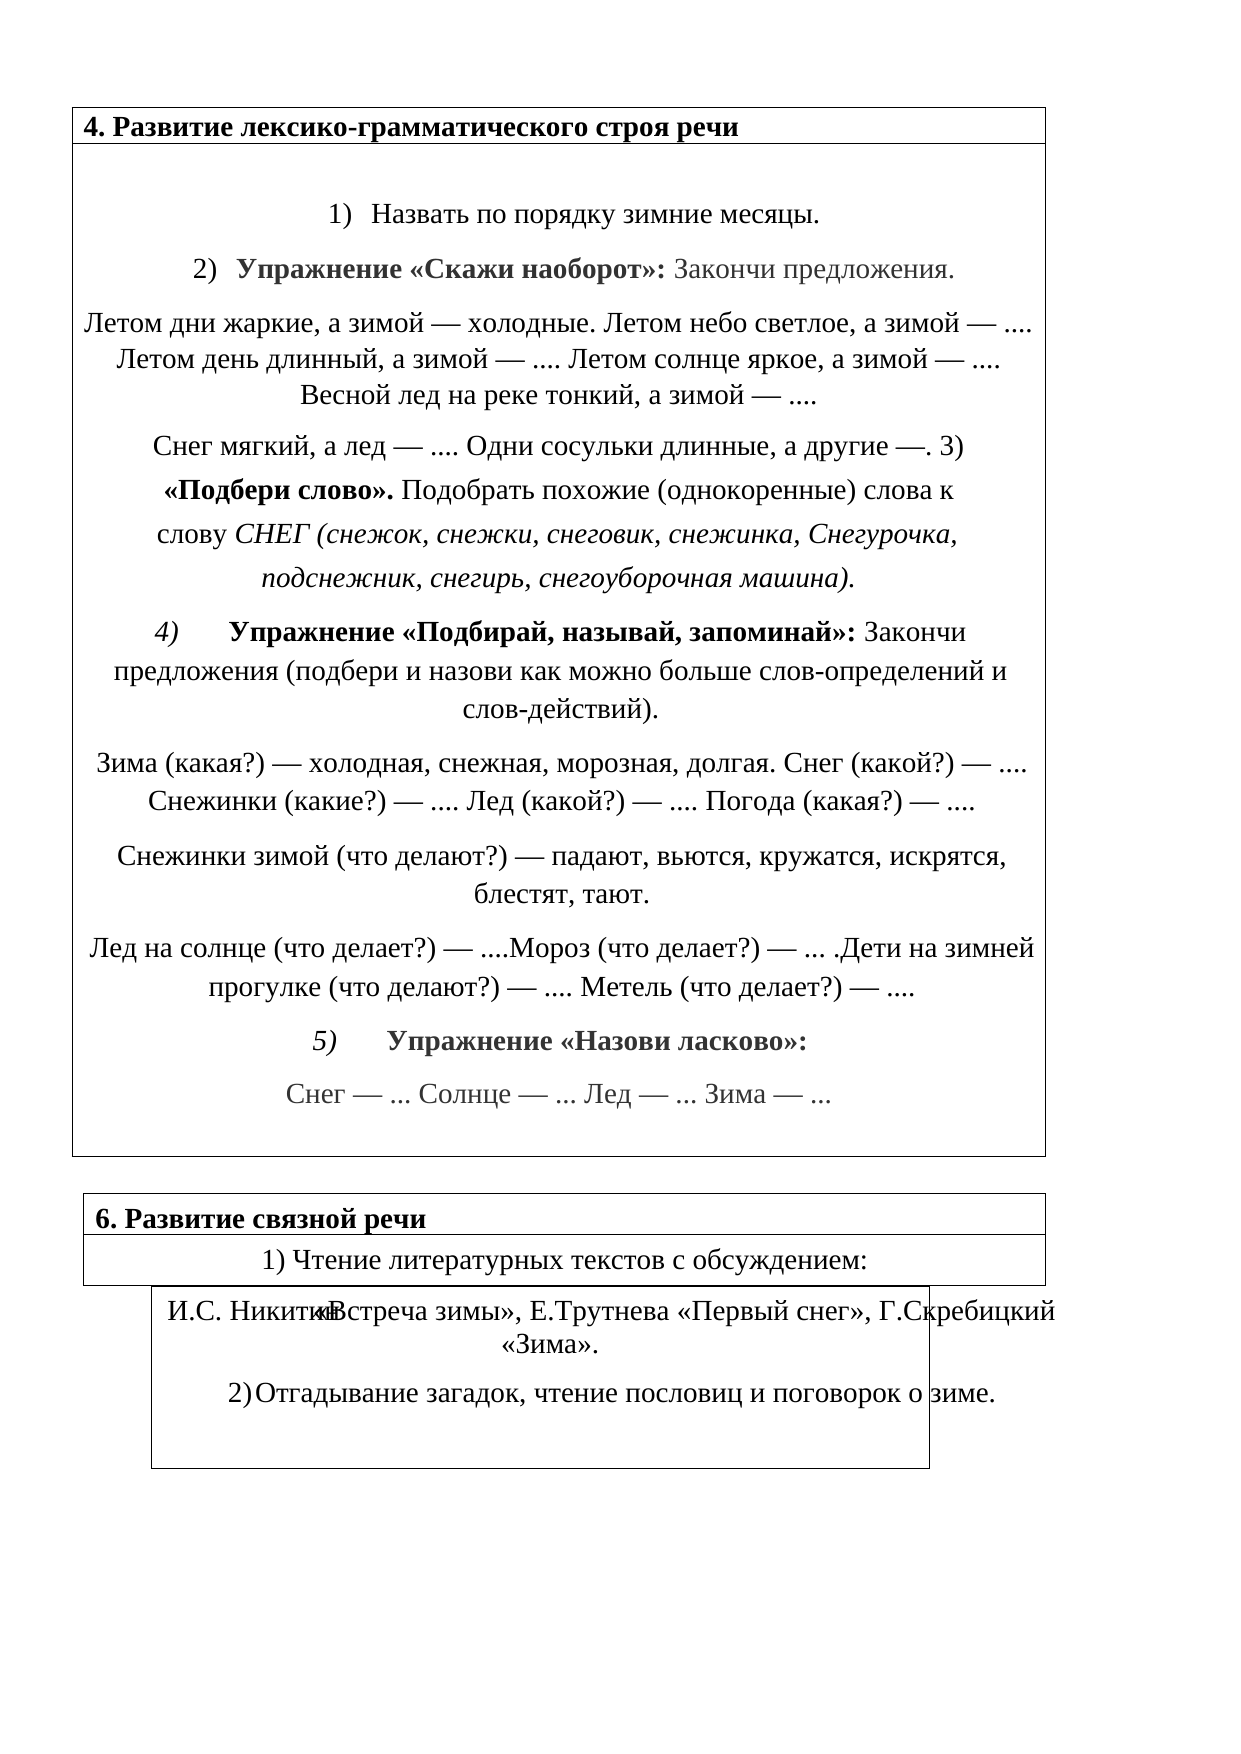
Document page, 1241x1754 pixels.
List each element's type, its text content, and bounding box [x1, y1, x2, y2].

table_header 6. Развитие связной речи [84, 1194, 1045, 1234]
table_cell Назвать по порядку зимние месяцы. Упражнение «Скажи наоборот»: Закончи предложения. Летом дни жаркие, а зимой — холодные. Летом небо светлое, а зимой — .... Летом день длинный, а зимой — .... Летом солнце яркое, а зимой — .... Весной лед на реке тонкий, а зимой — .... Снег мягкий, а лед — .... Одни сосульки длинные, а другие —. 3) «Подбери слово». Подобрать похожие (однокоренные) слова к слову СНЕГ (снежок, снежки, снеговик, снежинка, Снегурочка, подснежник, снегирь, снегоуборочная машина). Упражнение «Подбирай, называй, запоминай»: Закончи предложения (подбери и назови как можно больше слов-определений и слов-действий). Зима (какая?) — холодная, снежная, морозная, долгая. Снег (какой?) — .... Снежинки (какие?) — .... Лед (какой?) — .... Погода (какая?) — .... Снежинки зимой (что делают?) — падают, вьются, кружатся, искрятся, блестят, тают. Лед на солнце (что делает?) — ....Мороз (что делает?) — ... .Дети на зимней прогулке (что делают?) — .... Метель (что делает?) — .... Упражнение «Назови ласково»: Снег — ... Солнце — ... Лед — ... Зима — ... [73, 144, 1045, 1156]
table_header 4. Развитие лексико-грамматического строя речи [73, 108, 1045, 143]
table_cell 1) Чтение литературных текстов с обсуждением: [84, 1235, 1045, 1284]
